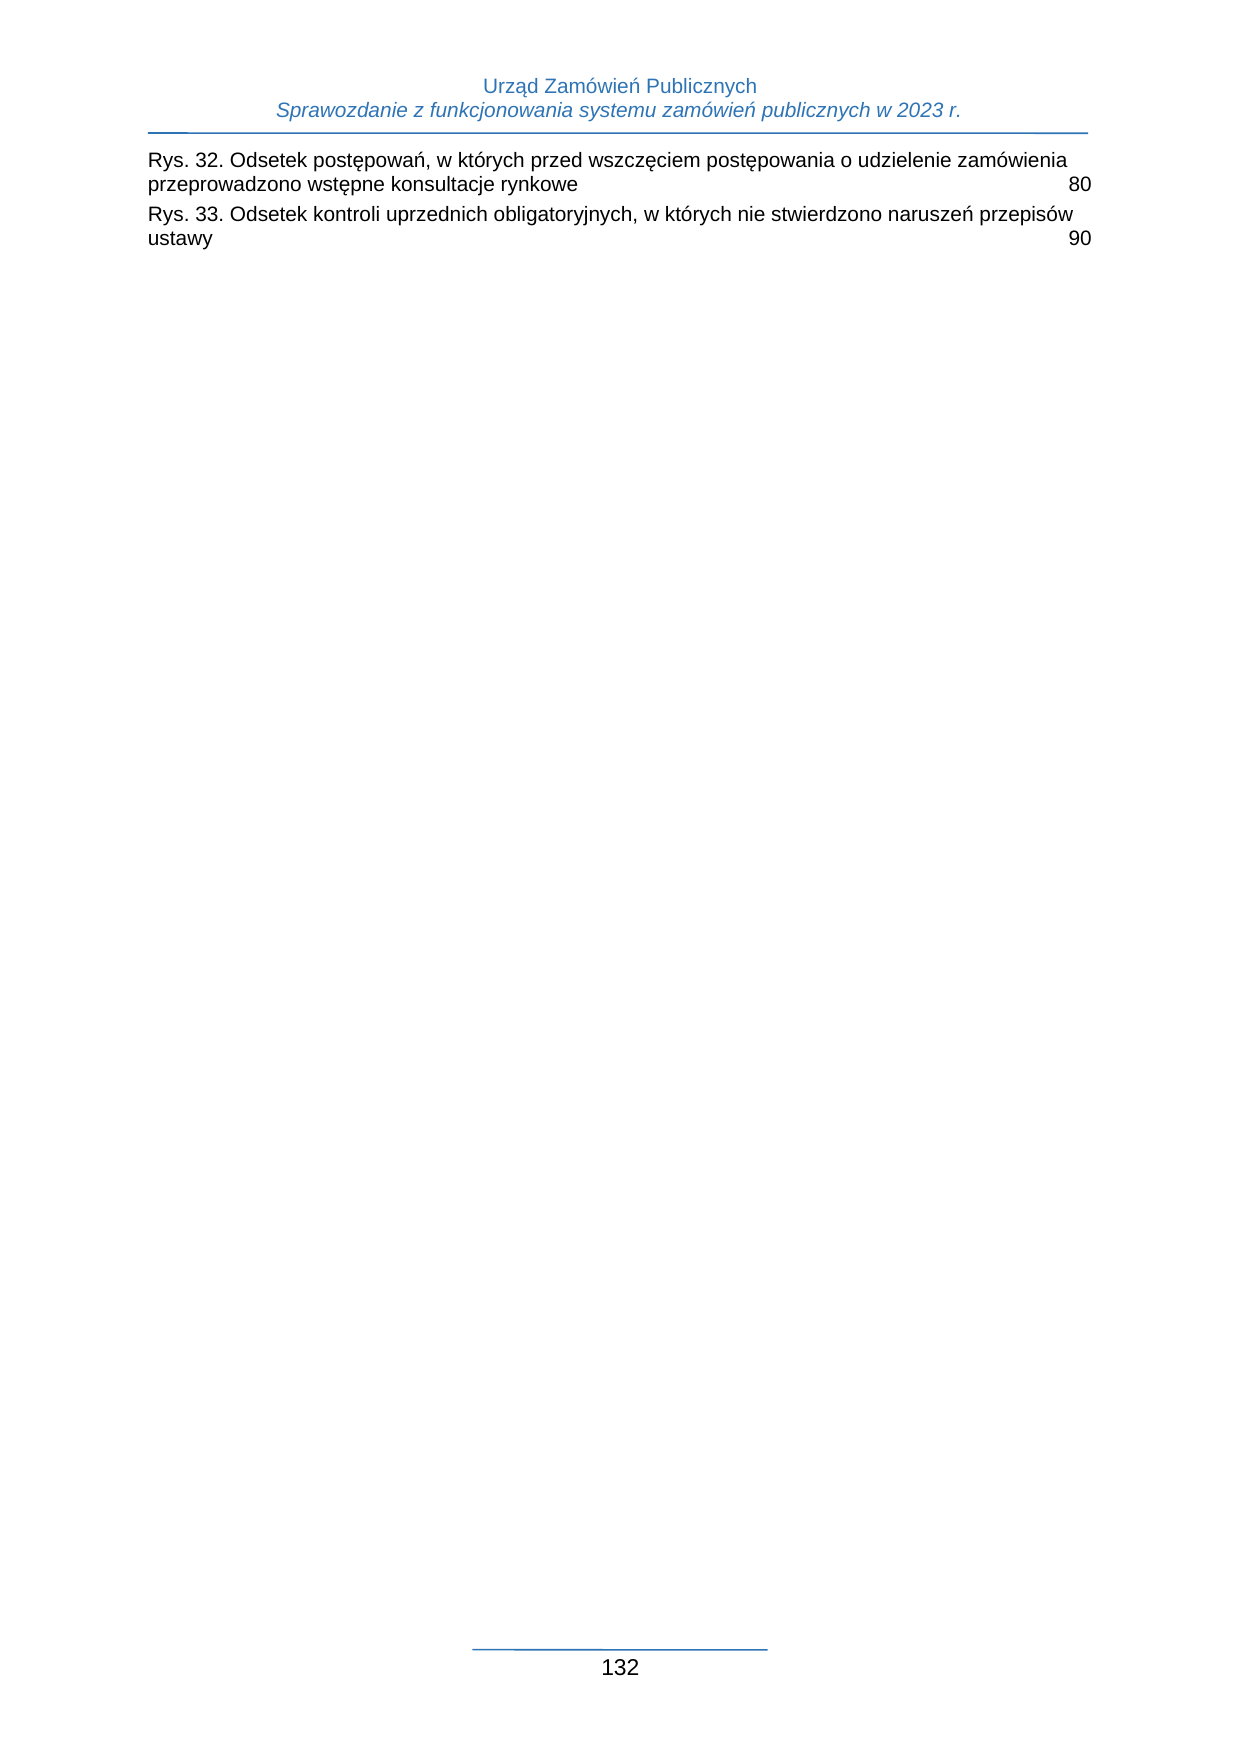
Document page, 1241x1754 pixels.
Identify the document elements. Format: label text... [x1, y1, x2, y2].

text Rys. 32. Odsetek postępowań, w których przed wszczęciem postępowania o udzielenie zamówienia przeprowadzono wstępne konsultacje rynkowe 80 [148, 148, 1092, 196]
text Rys. 33. Odsetek kontroli uprzednich obligatoryjnych, w których nie stwierdzono naruszeń przepisów ustawy 90 [148, 202, 1092, 250]
